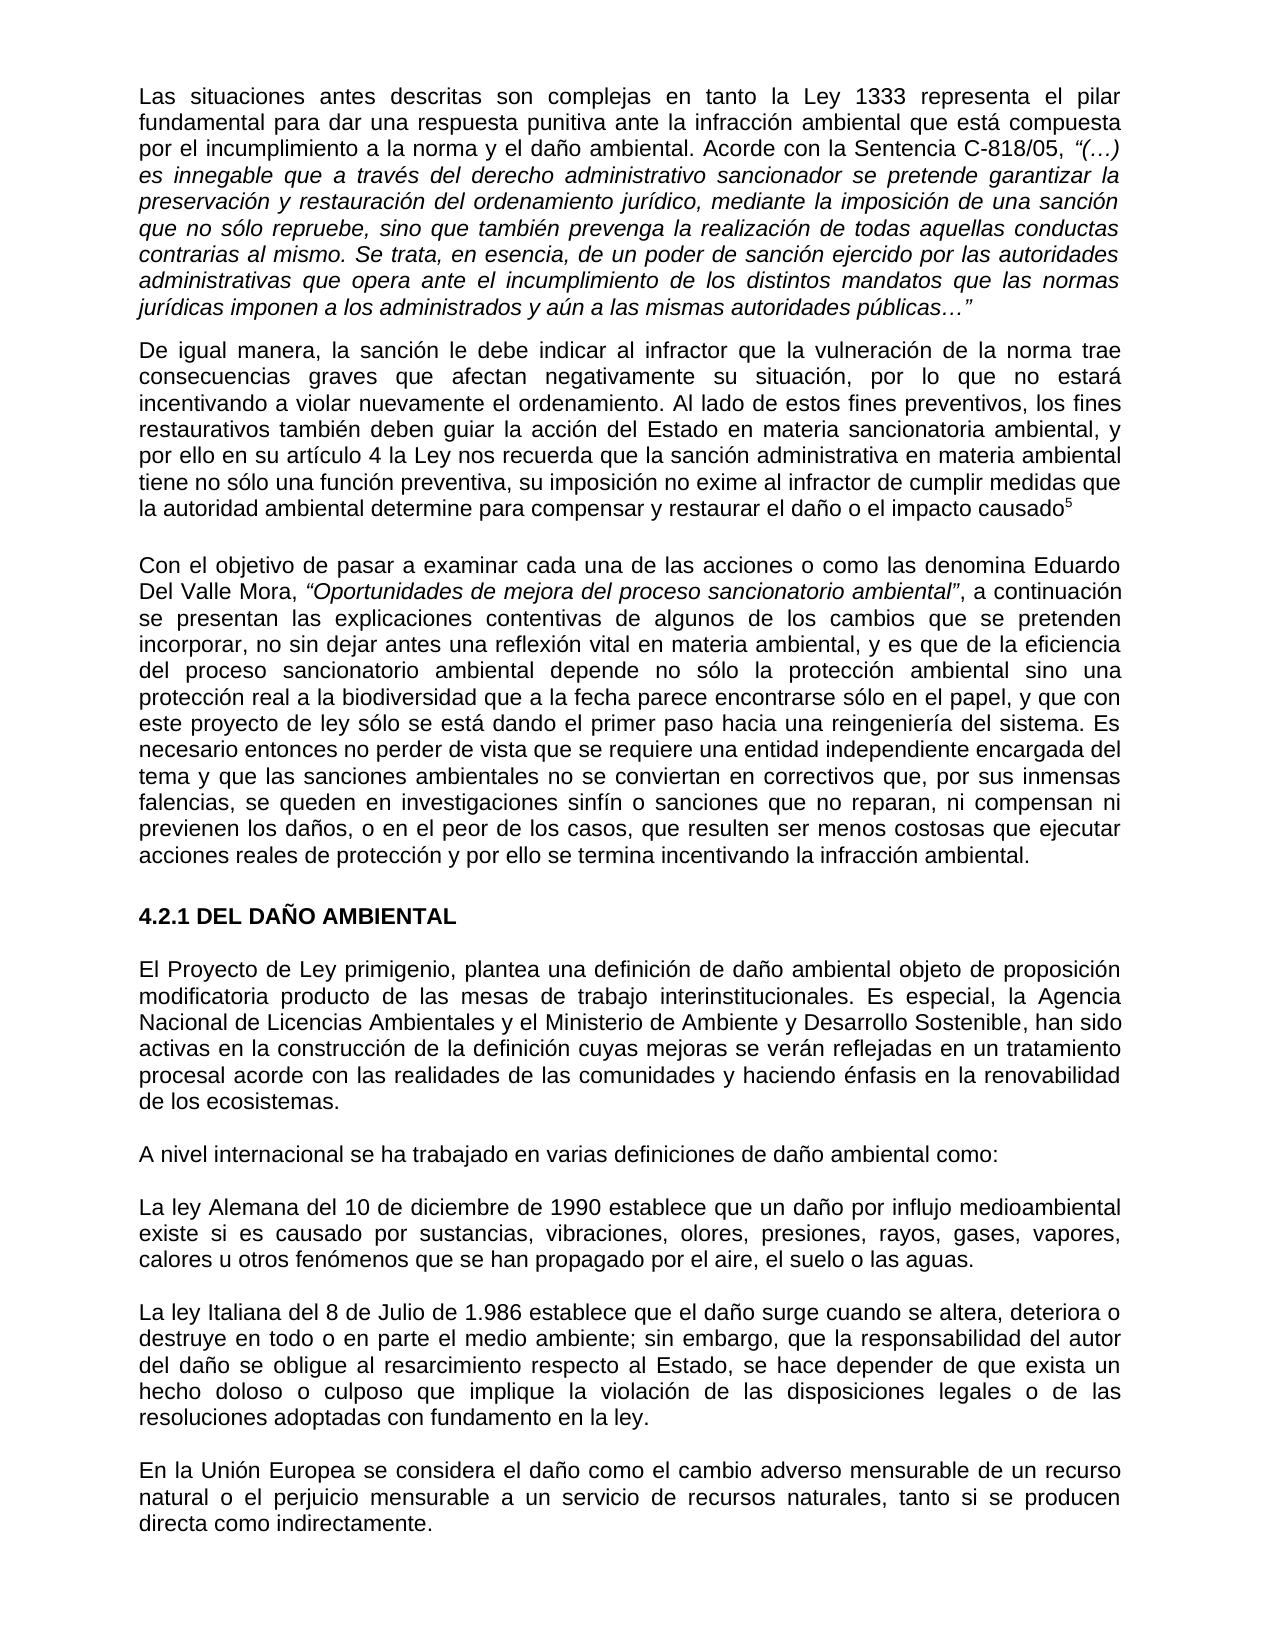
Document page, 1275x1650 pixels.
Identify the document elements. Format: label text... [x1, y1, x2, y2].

text La ley Alemana del 10 de diciembre de 1990 establece que un daño por influjo medioambiental existe si es causado por sustancias, vibraciones, olores, presiones, rayos, gases, vapores, calores u otros fenómenos que se han propagado por el aire, el suelo o las aguas. [139, 1193, 1122, 1273]
text Con el objetivo de pasar a examinar cada una de las acciones o como las denomina Eduardo Del Valle Mora, “Oportunidades de mejora del proceso sancionatorio ambiental”, a continuación se presentan las explicaciones contentivas de algunos de los cambios que se pretenden incorporar, no sin dejar antes una reflexión vital en materia ambiental, y es que de la eficiencia del proceso sancionatorio ambiental depende no sólo la protección ambiental sino una protección real a la biodiversidad que a la fecha parece encontrarse sólo en el papel, y que con este proyecto de ley sólo se está dando el primer paso hacia una reingeniería del sistema. Es necesario entonces no perder de vista que se requiere una entidad independiente encargada del tema y que las sanciones ambientales no se conviertan en correctivos que, por sus inmensas falencias, se queden en investigaciones sinfín o sanciones que no reparan, ni compensan ni previenen los daños, o en el peor de los casos, que resulten ser menos costosas que ejecutar acciones reales de protección y por ello se termina incentivando la infracción ambiental. [139, 552, 1122, 868]
text Las situaciones antes descritas son complejas en tanto la Ley 1333 representa el pilar fundamental para dar una respuesta punitiva ante la infracción ambiental que está compuesta por el incumplimiento a la norma y el daño ambiental. Acorde con la Sentencia C-818/05, “(…) es innegable que a través del derecho administrativo sancionador se pretende garantizar la preservación y restauración del ordenamiento jurídico, mediante la imposición de una sanción que no sólo repruebe, sino que también prevenga la realización de todas aquellas conductas contrarias al mismo. Se trata, en esencia, de un poder de sanción ejercido por las autoridades administrativas que opera ante el incumplimiento de los distintos mandatos que las normas jurídicas imponen a los administrados y aún a las mismas autoridades públicas…” [139, 83, 1122, 320]
text De igual manera, la sanción le debe indicar al infractor que la vulneración de la norma trae consecuencias graves que afectan negativamente su situación, por lo que no estará incentivando a violar nuevamente el ordenamiento. Al lado de estos fines preventivos, los fines restaurativos también deben guiar la acción del Estado en materia sancionatoria ambiental, y por ello en su artículo 4 la Ley nos recuerda que la sanción administrativa en materia ambiental tiene no sólo una función preventiva, su imposición no exime al infractor de cumplir medidas que la autoridad ambiental determine para compensar y restaurar el daño o el impacto causado5 [139, 337, 1122, 521]
text 4.2.1 DEL DAÑO AMBIENTAL [139, 903, 1122, 929]
text A nivel internacional se ha trabajado en varias definiciones de daño ambiental como: [139, 1141, 1122, 1167]
text La ley Italiana del 8 de Julio de 1.986 establece que el daño surge cuando se altera, deteriora o destruye en todo o en parte el medio ambiente; sin embargo, que la responsabilidad del autor del daño se obligue al resarcimiento respecto al Estado, se hace depender de que exista un hecho doloso o culposo que implique la violación de las disposiciones legales o de las resoluciones adoptadas con fundamento en la ley. [139, 1299, 1122, 1431]
text En la Unión Europea se considera el daño como el cambio adverso mensurable de un recurso natural o el perjuicio mensurable a un servicio de recursos naturales, tanto si se producen directa como indirectamente. [139, 1457, 1122, 1536]
text El Proyecto de Ley primigenio, plantea una definición de daño ambiental objeto de proposición modificatoria producto de las mesas de trabajo interinstitucionales. Es especial, la Agencia Nacional de Licencias Ambientales y el Ministerio de Ambiente y Desarrollo Sostenible, han sido activas en la construcción de la definición cuyas mejoras se verán reflejadas en un tratamiento procesal acorde con las realidades de las comunidades y haciendo énfasis en la renovabilidad de los ecosistemas. [139, 956, 1122, 1114]
